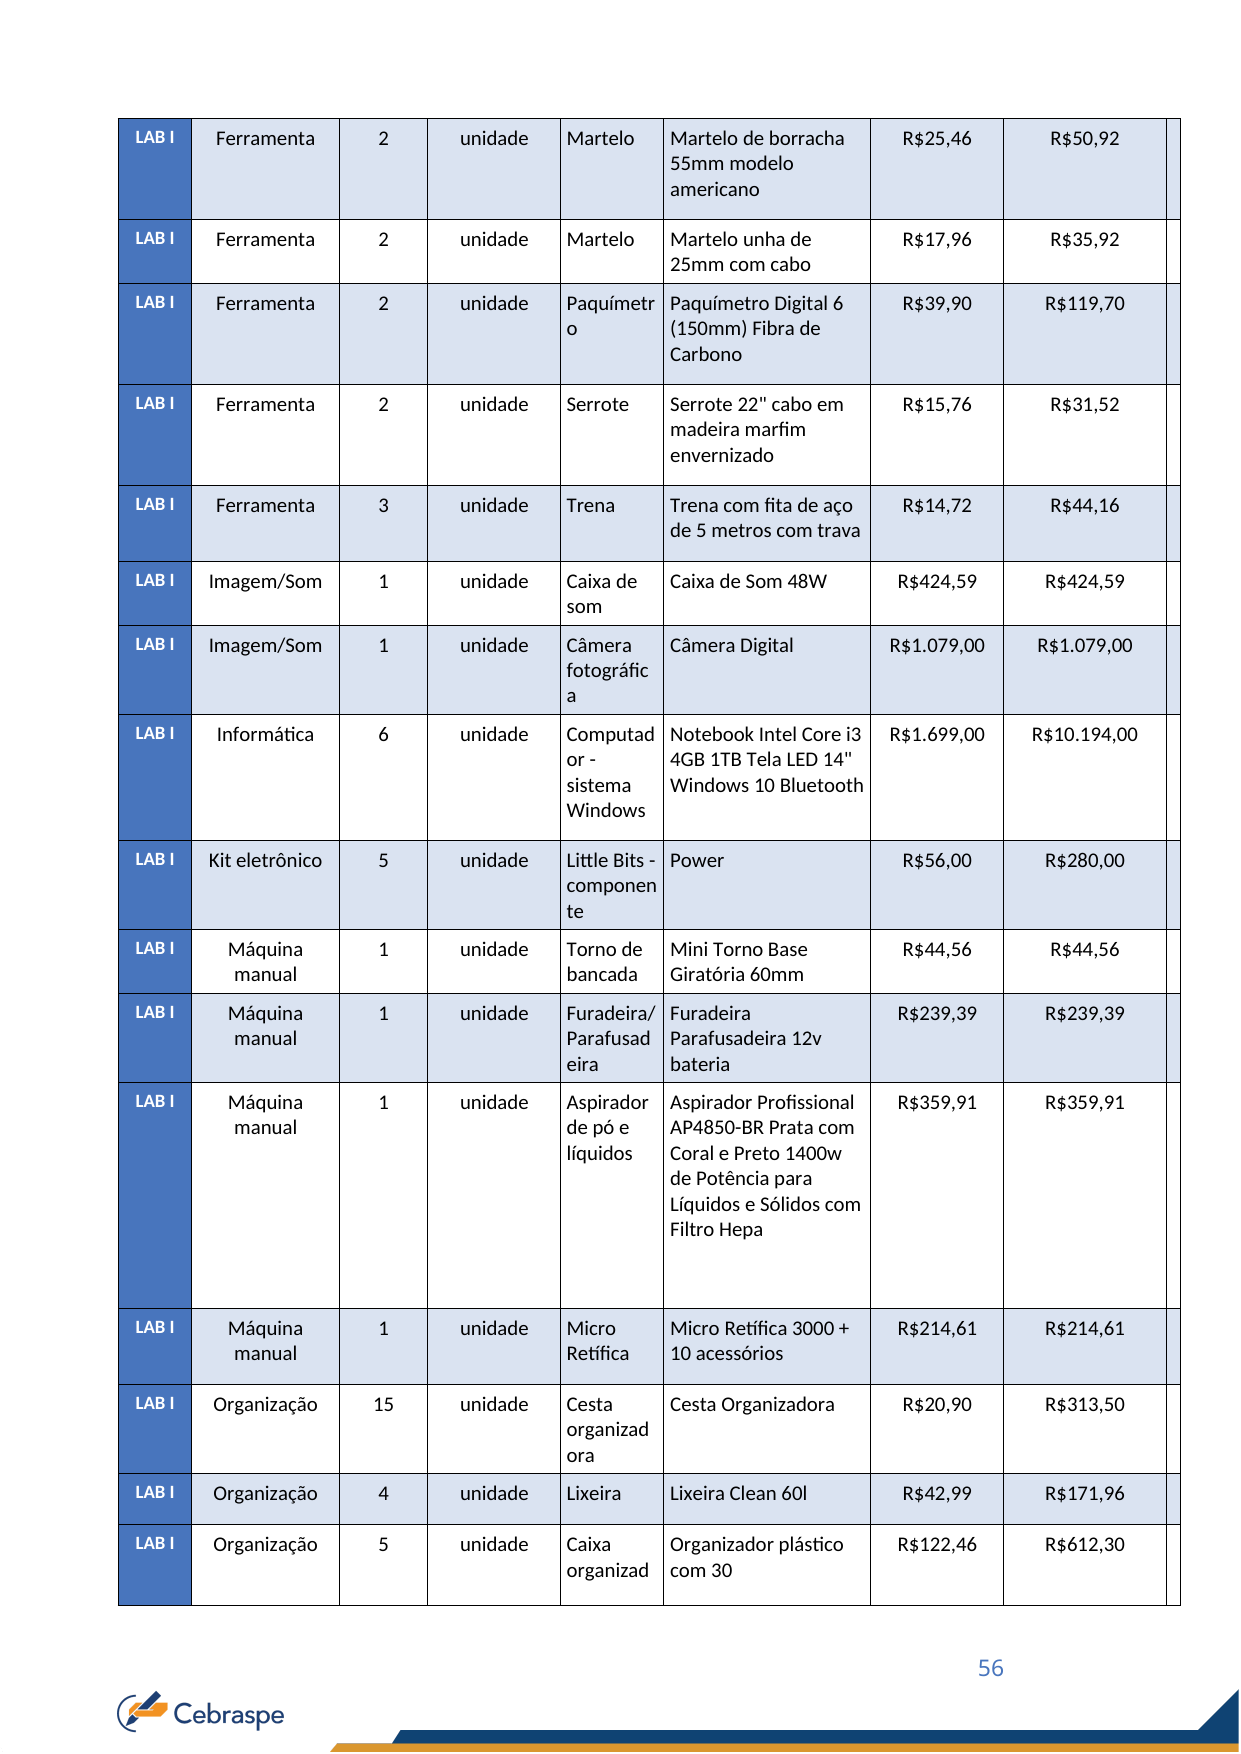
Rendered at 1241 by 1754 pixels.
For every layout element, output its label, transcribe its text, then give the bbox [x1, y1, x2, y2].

table_cell 2 [340, 385, 427, 485]
table_cell unidade [428, 119, 560, 219]
table_cell unidade [428, 1083, 560, 1308]
table_cell Ferramenta [192, 284, 339, 384]
table_cell LAB I [119, 715, 191, 840]
table_cell R$1.699,00 [871, 715, 1003, 840]
table_cell Paquímetro Digital 6 (150mm) Fibra de Carbono [664, 284, 870, 384]
table_cell Caixa organizadora [561, 1525, 663, 1605]
table_cell [1167, 715, 1180, 840]
table_cell 2 [340, 119, 427, 219]
table_cell Trena [561, 486, 663, 561]
table_cell LAB I [119, 220, 191, 283]
table_cell Little Bits - componente [561, 841, 663, 929]
table_cell Micro Retífica [561, 1309, 663, 1384]
table_cell 15 [340, 1385, 427, 1473]
table_cell [1167, 1385, 1180, 1473]
table_cell Power [664, 841, 870, 929]
table_cell unidade [428, 930, 560, 993]
table_cell R$25,46 [871, 119, 1003, 219]
table_cell 1 [340, 994, 427, 1082]
table_cell LAB I [119, 1309, 191, 1384]
table_cell Organização [192, 1474, 339, 1524]
table_cell LAB I [119, 930, 191, 993]
table_cell [1167, 994, 1180, 1082]
table_cell Martelo [561, 119, 663, 219]
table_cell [664, 1525, 870, 1605]
table_cell [1167, 626, 1180, 714]
table_cell R$359,91 [1004, 1083, 1166, 1308]
table_cell Martelo de borracha 55mm modelo americano [664, 119, 870, 219]
table_cell 4 [340, 1474, 427, 1524]
table_cell Micro Retífica 3000 + 10 acessórios [664, 1309, 870, 1384]
table_cell LAB I [119, 1385, 191, 1473]
table_cell R$39,90 [871, 284, 1003, 384]
table_cell LAB I [119, 119, 191, 219]
table_cell Câmera Digital [664, 626, 870, 714]
table_cell Máquina manual [192, 1083, 339, 1308]
table_cell LAB I [119, 486, 191, 561]
table_cell [1167, 486, 1180, 561]
table_cell 2 [340, 220, 427, 283]
table_cell R$10.194,00 [1004, 715, 1166, 840]
table_cell Máquina manual [192, 994, 339, 1082]
table_cell Notebook Intel Core i3 4GB 1TB Tela LED 14" Windows 10 Bluetooth [664, 715, 870, 840]
table_cell R$214,61 [871, 1309, 1003, 1384]
table_cell [1167, 562, 1180, 625]
table_cell Ferramenta [192, 119, 339, 219]
table_cell [1167, 1083, 1180, 1308]
table_cell R$31,52 [1004, 385, 1166, 485]
table_cell 1 [340, 930, 427, 993]
table_cell 1 [340, 1309, 427, 1384]
table_cell unidade [428, 284, 560, 384]
table_cell Aspirador de pó e líquidos [561, 1083, 663, 1308]
table_cell LAB I [119, 1083, 191, 1308]
table_cell Organização [192, 1385, 339, 1473]
table_cell Aspirador Profissional AP4850-BR Prata com Coral e Preto 1400w de Potência para Líquidos e Sólidos com Filtro Hepa [664, 1083, 870, 1308]
table_cell Martelo unha de 25mm com cabo [664, 220, 870, 283]
table_cell [1167, 841, 1180, 929]
table_cell Caixa de som [561, 562, 663, 625]
table_cell LAB I [119, 1474, 191, 1524]
table_cell [1167, 220, 1180, 283]
table_cell R$50,92 [1004, 119, 1166, 219]
table_cell Furadeira Parafusadeira 12v bateria [664, 994, 870, 1082]
table_cell Lixeira Clean 60l [664, 1474, 870, 1524]
table_cell R$44,56 [871, 930, 1003, 993]
table_cell Câmera fotográfica [561, 626, 663, 714]
table_cell LAB I [119, 562, 191, 625]
table_cell Imagem/Som [192, 562, 339, 625]
table_cell unidade [428, 562, 560, 625]
table_cell Lixeira [561, 1474, 663, 1524]
table_cell R$1.079,00 [871, 626, 1003, 714]
table_cell R$35,92 [1004, 220, 1166, 283]
table_cell Ferramenta [192, 385, 339, 485]
table_cell Caixa de Som 48W [664, 562, 870, 625]
table_cell R$171,96 [1004, 1474, 1166, 1524]
table_cell R$42,99 [871, 1474, 1003, 1524]
table_cell Serrote [561, 385, 663, 485]
table_cell LAB I [119, 841, 191, 929]
table_cell Informática [192, 715, 339, 840]
table_cell 1 [340, 562, 427, 625]
table_cell Cesta Organizadora [664, 1385, 870, 1473]
table_cell 1 [340, 626, 427, 714]
table_cell Trena com fita de aço de 5 metros com trava [664, 486, 870, 561]
table_cell LAB I [119, 385, 191, 485]
table_cell R$313,50 [1004, 1385, 1166, 1473]
table_cell unidade [428, 1385, 560, 1473]
table_cell 6 [340, 715, 427, 840]
table_cell R$214,61 [1004, 1309, 1166, 1384]
table_cell [1167, 119, 1180, 219]
table_cell unidade [428, 385, 560, 485]
table_cell Máquina manual [192, 930, 339, 993]
table_cell R$15,76 [871, 385, 1003, 485]
table_cell [1167, 1525, 1180, 1605]
table_cell R$17,96 [871, 220, 1003, 283]
table_cell [1167, 1309, 1180, 1384]
table_cell R$424,59 [1004, 562, 1166, 625]
table_cell Ferramenta [192, 486, 339, 561]
table_cell R$239,39 [1004, 994, 1166, 1082]
table_cell R$239,39 [871, 994, 1003, 1082]
table_cell Serrote 22" cabo em madeira marfim envernizado [664, 385, 870, 485]
table_cell LAB I [119, 626, 191, 714]
table_cell R$14,72 [871, 486, 1003, 561]
table_cell Máquina manual [192, 1309, 339, 1384]
table_cell R$359,91 [871, 1083, 1003, 1308]
table_cell 5 [340, 841, 427, 929]
table_cell [1167, 284, 1180, 384]
table_cell 2 [340, 284, 427, 384]
table_cell 1 [340, 1083, 427, 1308]
table_cell Computador - sistema Windows [561, 715, 663, 840]
table_cell Organização [192, 1525, 339, 1605]
picture [0, 1659, 1239, 1752]
table_cell Martelo [561, 220, 663, 283]
table_cell Imagem/Som [192, 626, 339, 714]
table_cell R$56,00 [871, 841, 1003, 929]
table_cell 5 [340, 1525, 427, 1605]
table_cell unidade [428, 1474, 560, 1524]
table_cell LAB I [119, 1525, 191, 1605]
table_cell 3 [340, 486, 427, 561]
table_cell R$20,90 [871, 1385, 1003, 1473]
table_cell unidade [428, 841, 560, 929]
table_cell LAB I [119, 994, 191, 1082]
table_cell Kit eletrônico [192, 841, 339, 929]
table_cell R$119,70 [1004, 284, 1166, 384]
table_cell unidade [428, 1525, 560, 1605]
table_cell LAB I [119, 284, 191, 384]
table_cell [1167, 1474, 1180, 1524]
table_cell unidade [428, 1309, 560, 1384]
table_cell R$612,30 [1004, 1525, 1166, 1605]
table_cell R$44,56 [1004, 930, 1166, 993]
table_cell unidade [428, 715, 560, 840]
table_cell unidade [428, 486, 560, 561]
table_cell Torno de bancada [561, 930, 663, 993]
table_cell Paquímetro [561, 284, 663, 384]
table_cell R$1.079,00 [1004, 626, 1166, 714]
table_cell [1167, 385, 1180, 485]
table_cell unidade [428, 626, 560, 714]
table_cell Cesta organizadora [561, 1385, 663, 1473]
table_cell Furadeira/Parafusadeira [561, 994, 663, 1082]
table_cell unidade [428, 220, 560, 283]
table_cell R$424,59 [871, 562, 1003, 625]
table_cell [1167, 930, 1180, 993]
table_cell R$122,46 [871, 1525, 1003, 1605]
table_cell Mini Torno Base Giratória 60mm [664, 930, 870, 993]
table_cell unidade [428, 994, 560, 1082]
table_cell R$44,16 [1004, 486, 1166, 561]
table_cell R$280,00 [1004, 841, 1166, 929]
table_cell Ferramenta [192, 220, 339, 283]
